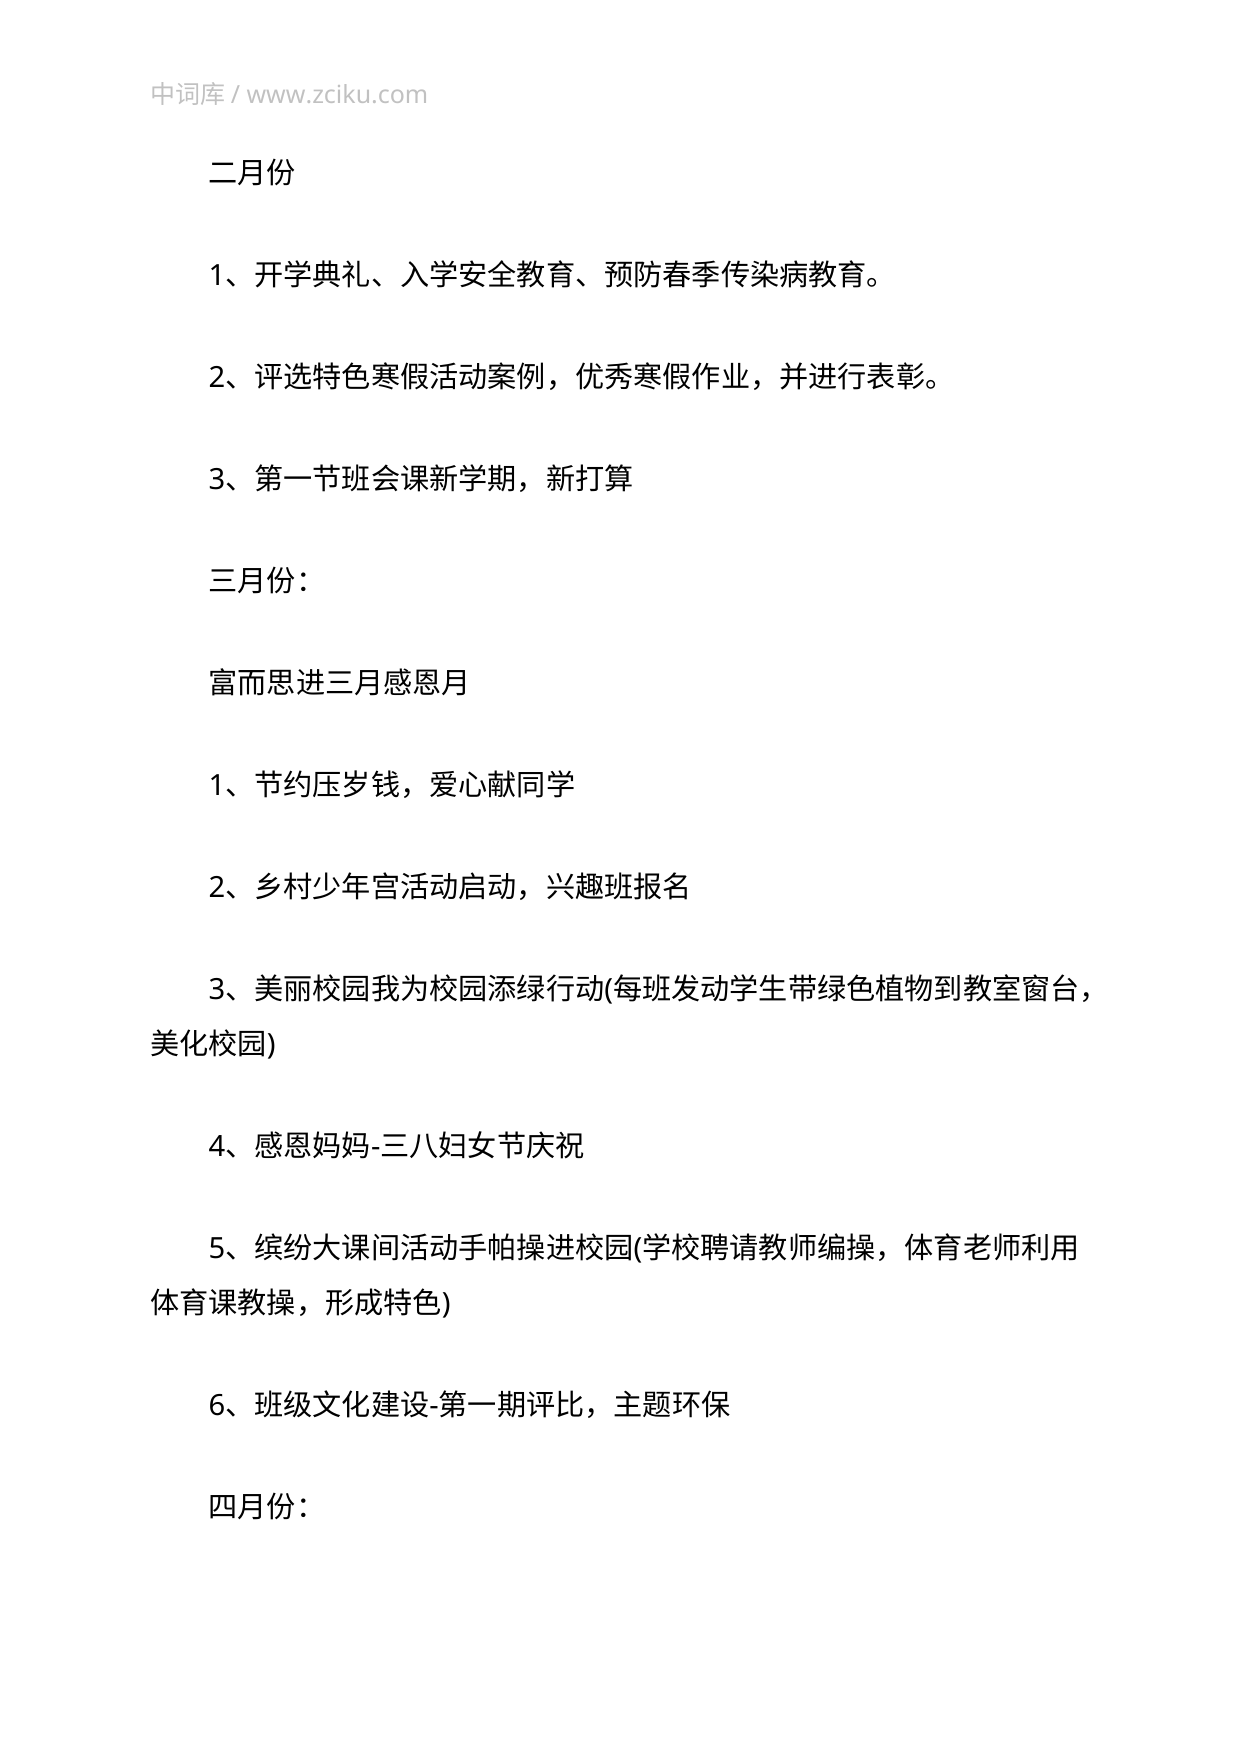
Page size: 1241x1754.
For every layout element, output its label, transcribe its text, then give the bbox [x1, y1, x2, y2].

text 三月份： [150, 558, 1090, 600]
text 5、缤纷大课间活动手帕操进校园(学校聘请教师编操，体育老师利用体育课教操，形成特色) [150, 1224, 1090, 1322]
text 富而思进三月感恩月 [150, 659, 1090, 702]
text 2、乡村少年宫活动启动，兴趣班报名 [150, 863, 1090, 906]
text 四月份： [150, 1483, 1090, 1525]
text 6、班级文化建设-第一期评比，主题环保 [150, 1381, 1090, 1423]
text 1、开学典礼、入学安全教育、预防春季传染病教育。 [150, 252, 1090, 294]
text 3、第一节班会课新学期，新打算 [150, 456, 1090, 498]
text 4、感恩妈妈-三八妇女节庆祝 [150, 1122, 1090, 1164]
text 二月份 [150, 150, 1090, 192]
text 2、评选特色寒假活动案例，优秀寒假作业，并进行表彰。 [150, 354, 1090, 396]
text 1、节约压岁钱，爱心献同学 [150, 761, 1090, 804]
text 3、美丽校园我为校园添绿行动(每班发动学生带绿色植物到教室窗台，美化校园) [150, 965, 1090, 1063]
